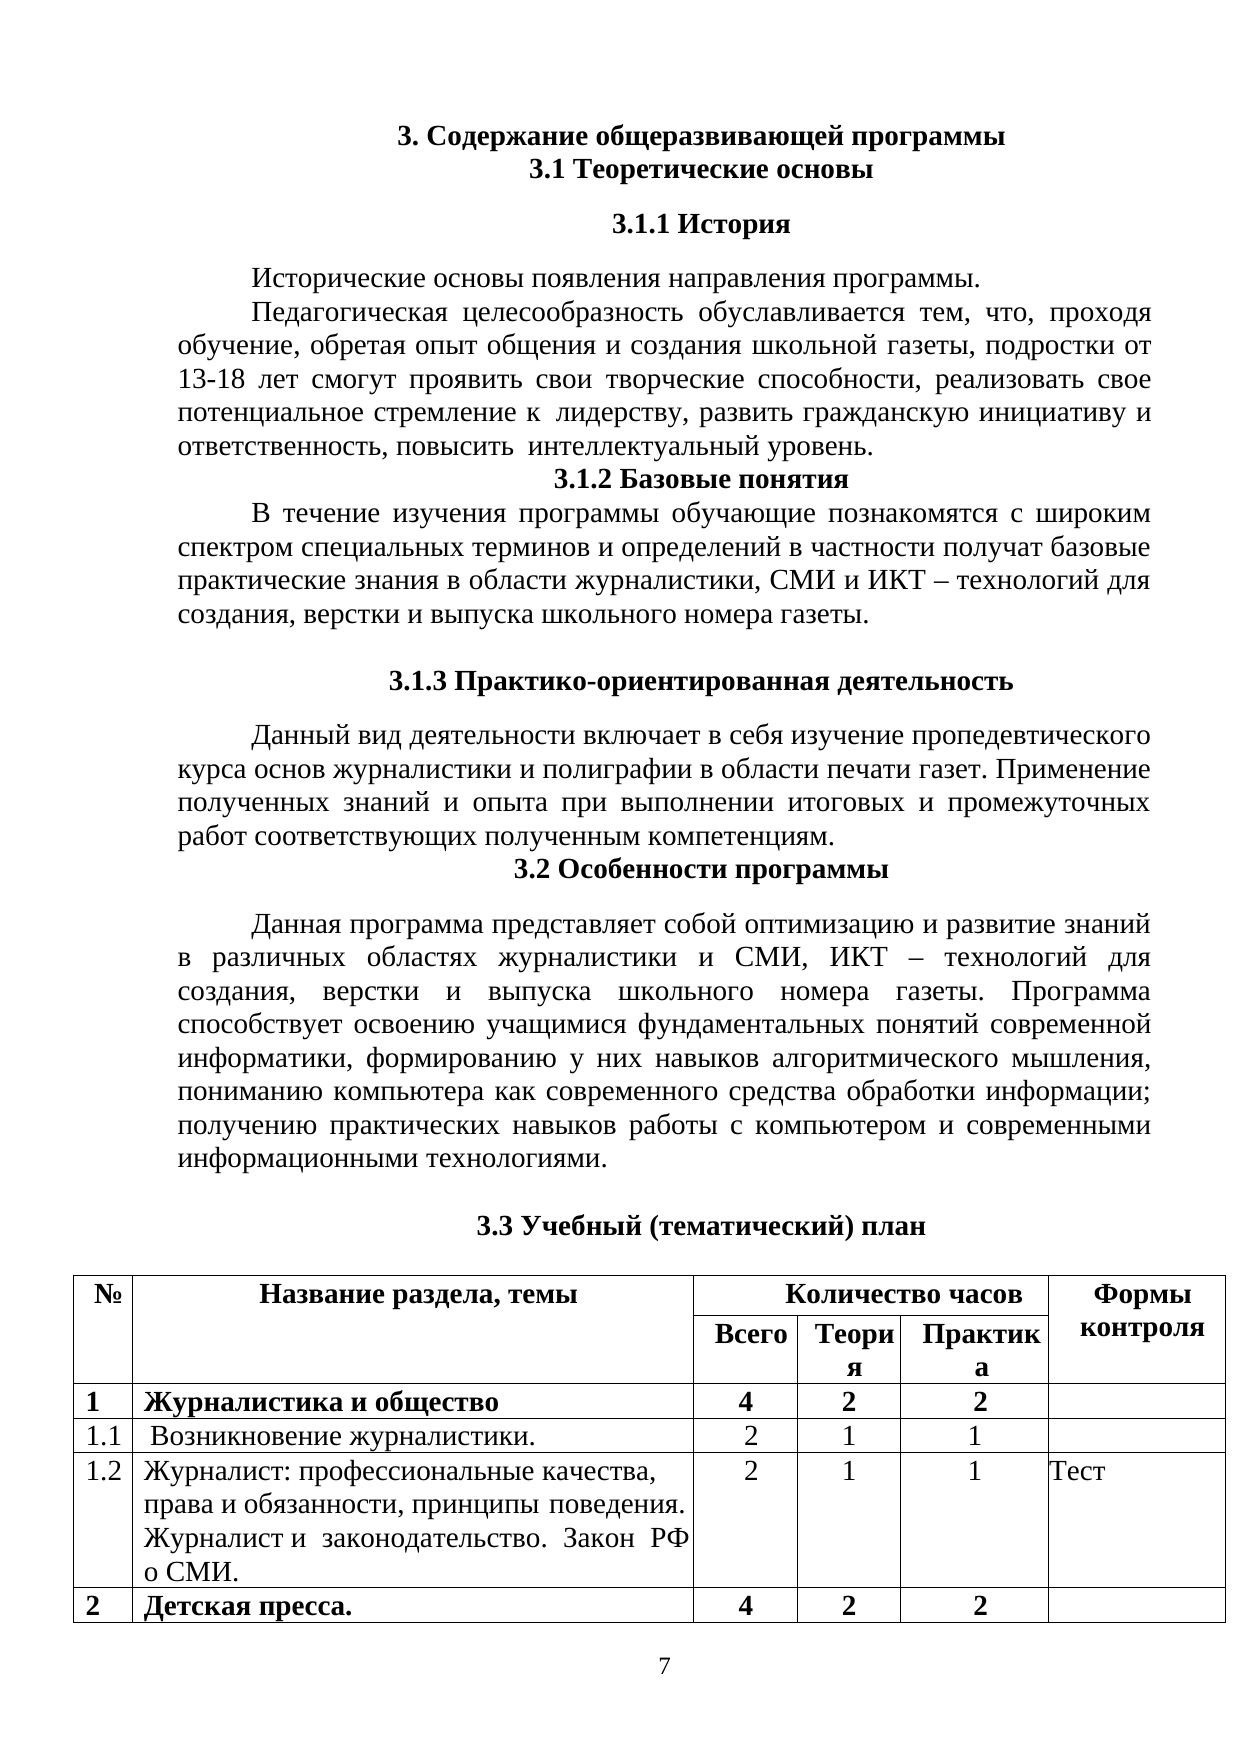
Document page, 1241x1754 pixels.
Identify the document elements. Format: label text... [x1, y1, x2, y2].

table_cell 2 [798, 1588, 900, 1622]
text 3.1.2 Базовые понятия [177, 462, 1152, 495]
table_cell 1 [798, 1419, 900, 1452]
text 3.1 Теоретические основы [177, 152, 1152, 185]
text Данный вид деятельности включает в себя изучение пропедевтического курса основ журналистики и полиграфии в области печати газет. Применение полученных знаний и опыта при выполнении итоговых и промежуточных работ соответствующих полученным компетенциям. [177, 717, 1152, 851]
table_cell 4 [694, 1384, 797, 1417]
table_cell [1049, 1384, 1225, 1417]
table_cell 1 [901, 1419, 1048, 1452]
table_cell Журналист: профессиональные качества, права и обязанности, принципы поведения. Журналист и законодательство. Закон РФ о СМИ. [133, 1453, 693, 1587]
table_cell Детская пресса. [133, 1588, 693, 1622]
table_cell 1.2 [74, 1453, 132, 1587]
text 3. Содержание общеразвивающей программы [177, 118, 1152, 152]
text Исторические основы появления направления программы. [177, 260, 1152, 294]
table_cell 2 [798, 1384, 900, 1417]
table_cell Журналистика и общество [133, 1384, 693, 1417]
table_cell 2 [901, 1588, 1048, 1622]
table_cell 2 [74, 1588, 132, 1622]
list 3.1.3 Практико-ориентированная деятельность [177, 663, 1152, 696]
table_header Количество часов [694, 1276, 1048, 1315]
table_cell 1.1 [74, 1419, 132, 1452]
text 3.3 Учебный (тематический) план [177, 1208, 1152, 1241]
list 3.1.1 История [177, 206, 1152, 239]
table_cell Тест [1049, 1453, 1225, 1587]
table_cell [1049, 1588, 1225, 1622]
table_cell Теория [798, 1316, 900, 1383]
list 3.2 Особенности программы [177, 851, 1152, 885]
table_cell 1 [901, 1453, 1048, 1587]
table_cell 1 [798, 1453, 900, 1587]
table_header Название раздела, темы [133, 1276, 693, 1383]
table_cell Всего [694, 1316, 797, 1383]
table_cell 4 [694, 1588, 797, 1622]
table_cell 2 [694, 1419, 797, 1452]
text Данная программа представляет собой оптимизацию и развитие знаний в различных областях журналистики и СМИ, ИКТ – технологий для создания, верстки и выпуска школьного номера газеты. Программа способствует освоению учащимися фундаментальных понятий современной информатики, формированию у них навыков алгоритмического мышления, пониманию компьютера как современного средства обработки информации; получению практических навыков работы с компьютером и современными информационными технологиями. [177, 906, 1152, 1174]
table_header Формы контроля [1049, 1276, 1225, 1383]
text В течение изучения программы обучающие познакомятся с широким спектром специальных терминов и определений в частности получат базовые практические знания в области журналистики, СМИ и ИКТ – технологий для создания, верстки и выпуска школьного номера газеты. [177, 495, 1152, 629]
text Педагогическая целесообразность обуславливается тем, что, проходя обучение, обретая опыт общения и создания школьной газеты, подростки от 13-18 лет смогут проявить свои творческие способности, реализовать свое потенциальное стремление к лидерству, развить гражданскую инициативу и ответственность, повысить интеллектуальный уровень. [177, 294, 1152, 462]
table_cell Практика [901, 1316, 1048, 1383]
table_cell [1049, 1419, 1225, 1452]
table_cell 2 [694, 1453, 797, 1587]
table_header № [74, 1276, 132, 1383]
table_cell 2 [901, 1384, 1048, 1417]
table_cell 1 [74, 1384, 132, 1417]
table_cell Возникновение журналистики. [133, 1419, 693, 1452]
